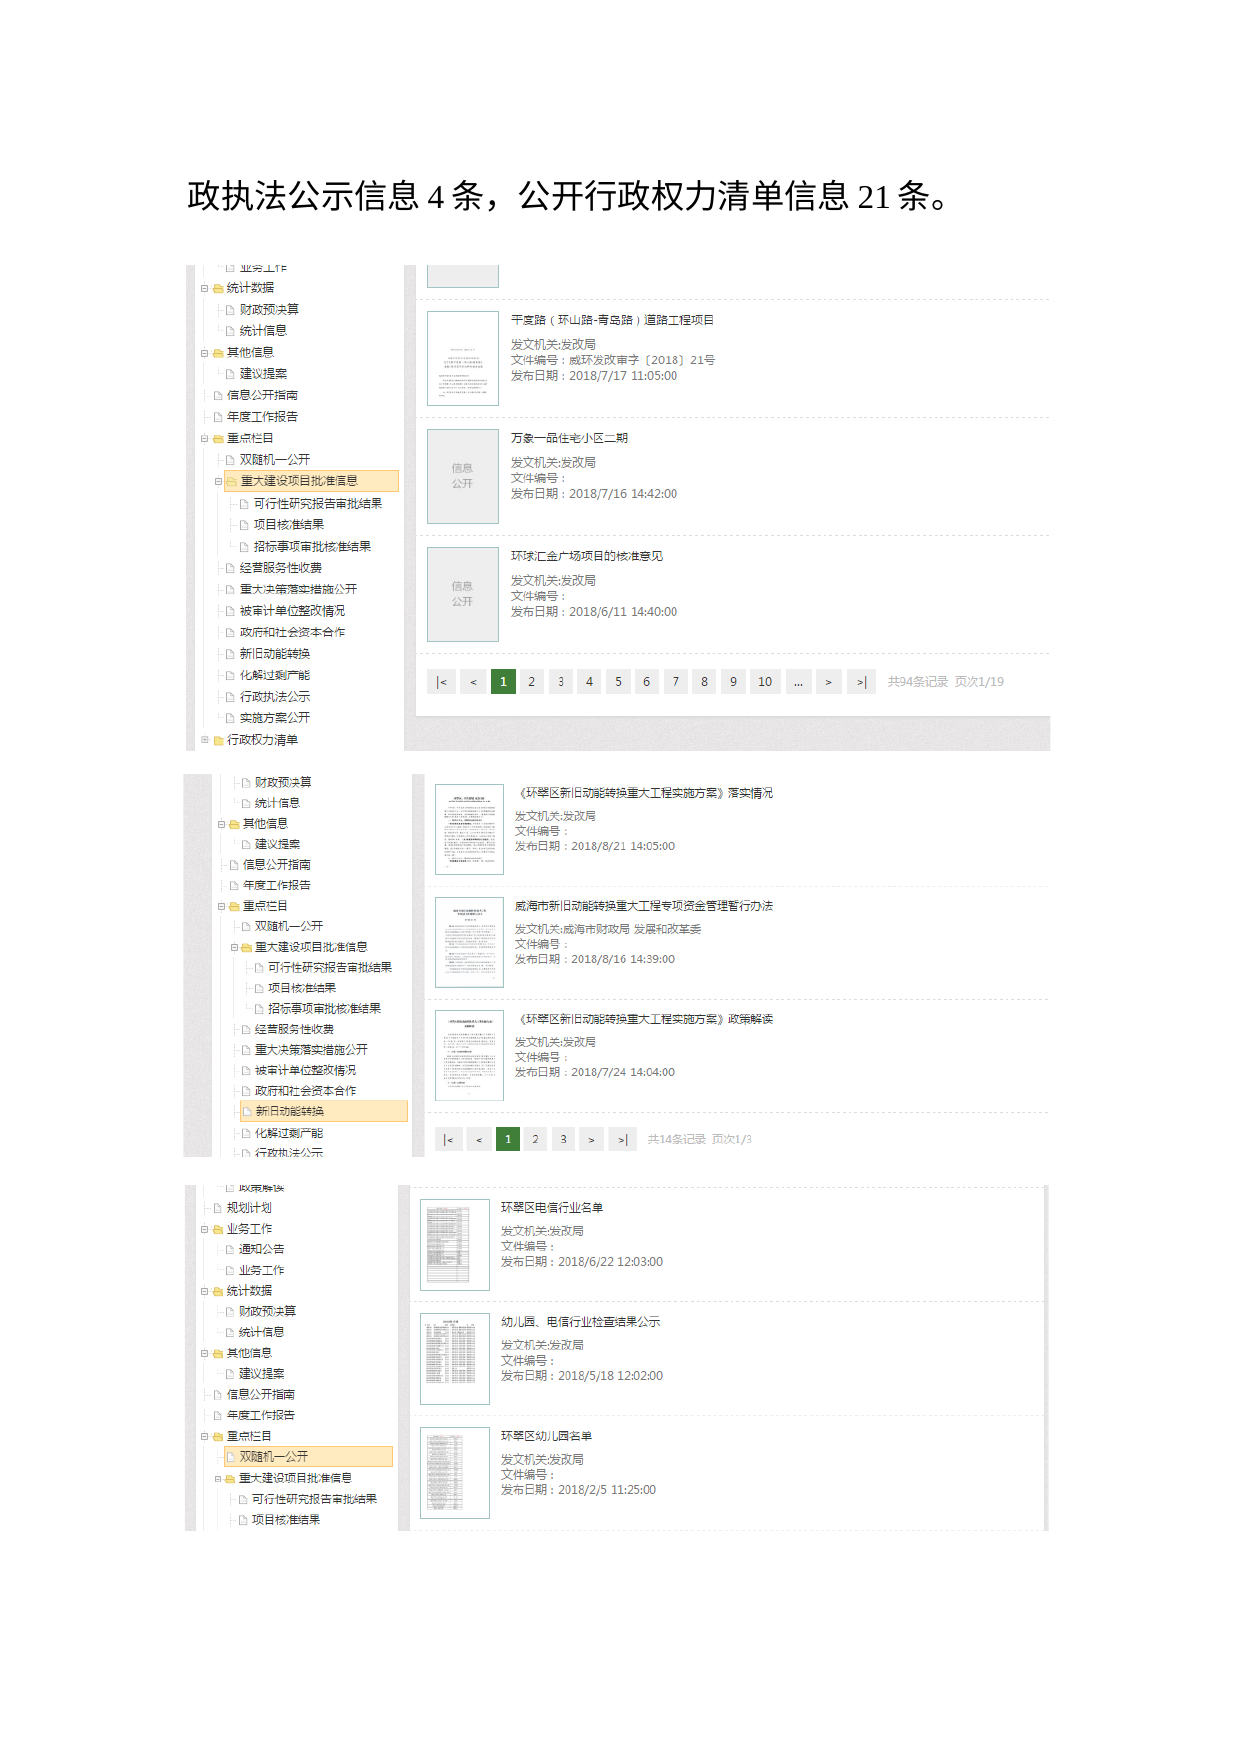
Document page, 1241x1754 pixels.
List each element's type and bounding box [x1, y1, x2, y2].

list [187, 162, 1053, 227]
picture [186, 265, 1051, 751]
picture [183, 774, 1048, 1157]
picture [184, 1185, 1049, 1531]
